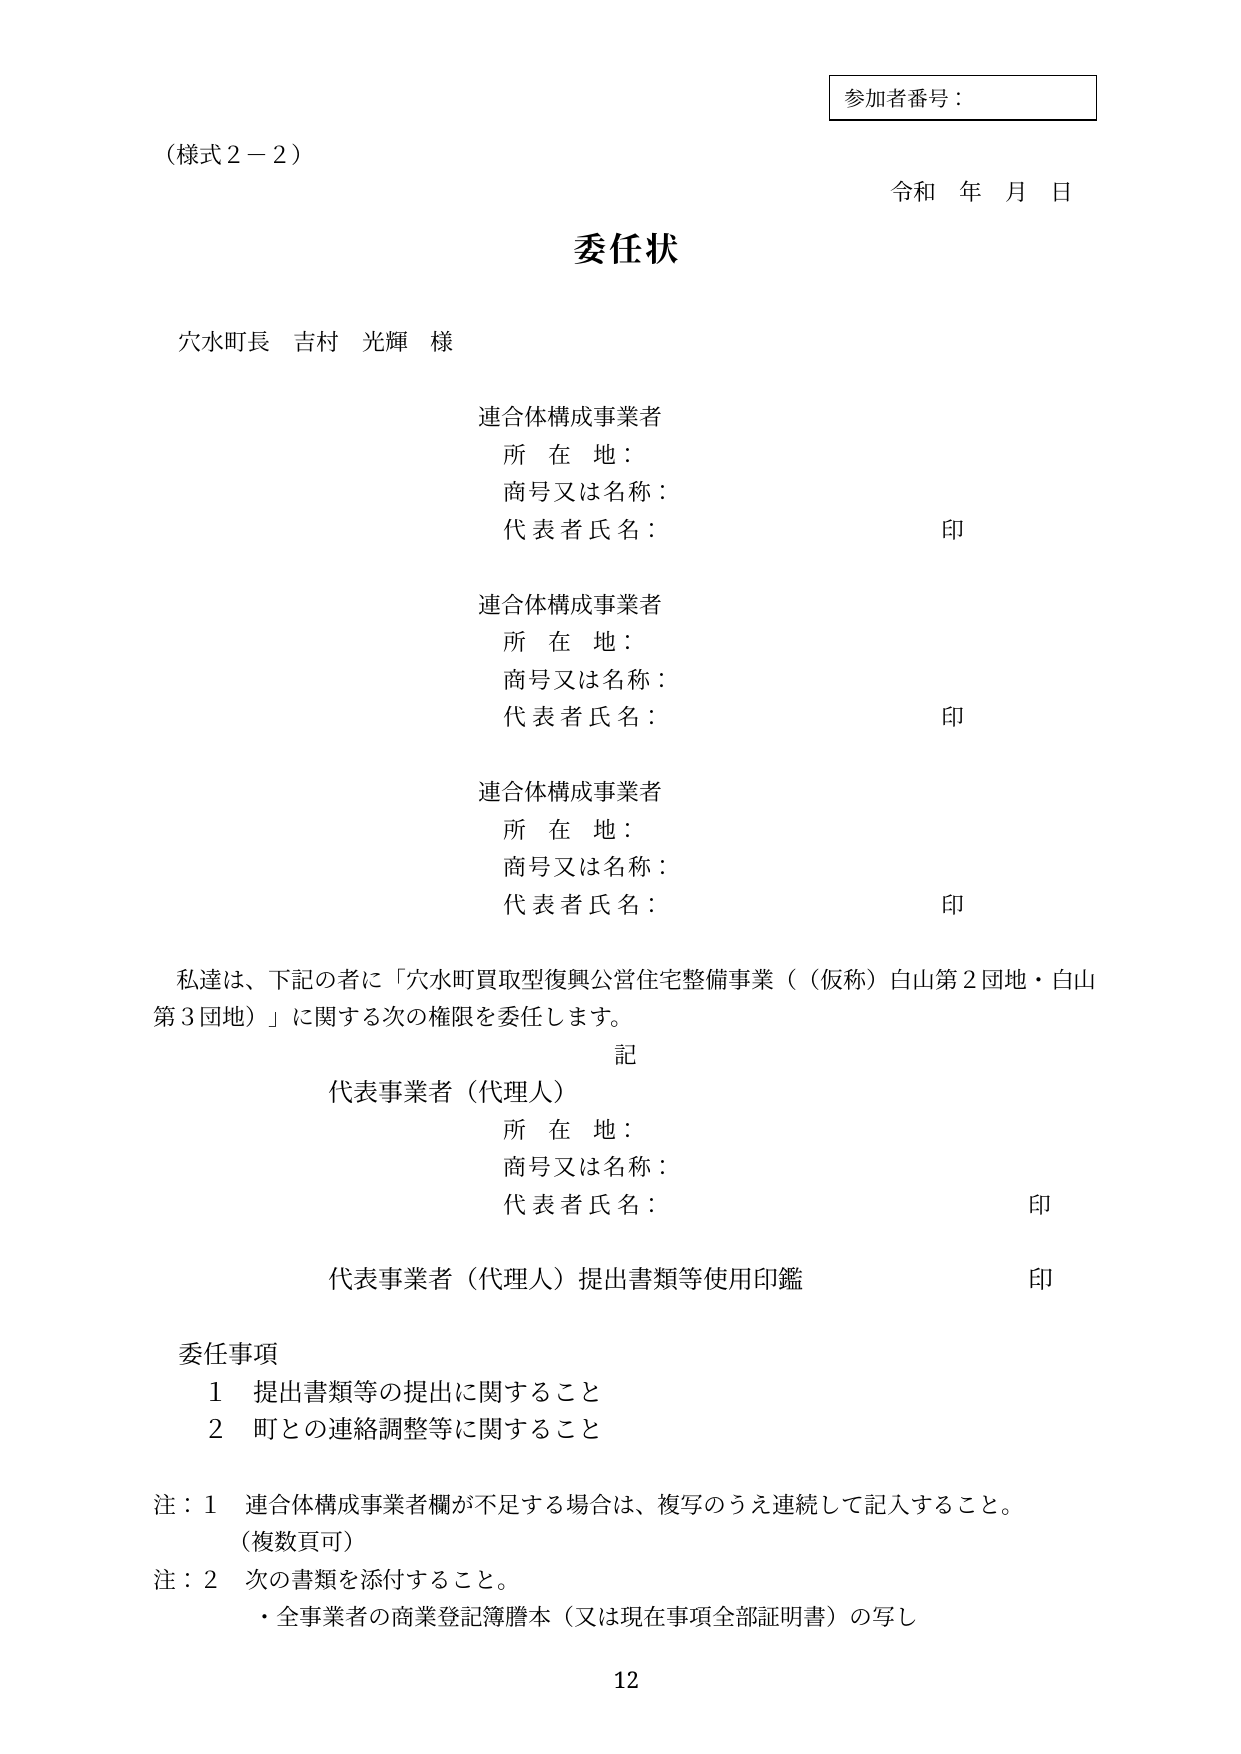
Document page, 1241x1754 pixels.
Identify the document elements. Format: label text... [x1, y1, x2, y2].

text 代表者氏名： 印 [503, 884, 1098, 922]
text 穴水町長 吉村 光輝 様 [178, 322, 1098, 359]
text 商号又は名称： [503, 1147, 1098, 1184]
text 商号又は名称： [503, 847, 1098, 884]
text （様式２－２） [153, 134, 1098, 172]
text 注：２ 次の書類を添付すること。 [153, 1559, 1098, 1597]
text 所在地： [503, 434, 1098, 472]
text 代表者氏名： 印 [503, 509, 1098, 547]
subtitle 記 [153, 1034, 1098, 1072]
text 所在地： [503, 809, 1098, 847]
text １ 提出書類等の提出に関すること [203, 1372, 1098, 1409]
text 代表者氏名： 印 [503, 697, 1098, 734]
text 商号又は名称： [503, 659, 1098, 697]
text 委任事項 [178, 1334, 1098, 1372]
text 連合体構成事業者 [478, 772, 1098, 809]
text （複数頁可） [228, 1522, 1098, 1559]
text 所在地： [503, 1109, 1098, 1147]
text 令和 年 月 日 [153, 172, 1073, 209]
text 代表事業者（代理人）提出書類等使用印鑑 印 [328, 1259, 1098, 1297]
text 委任状 [153, 209, 1098, 284]
text 注：１ 連合体構成事業者欄が不足する場合は、複写のうえ連続して記入すること。 [153, 1484, 1098, 1522]
text ２ 町との連絡調整等に関すること [203, 1409, 1098, 1447]
text 連合体構成事業者 [478, 397, 1098, 434]
text 代表事業者（代理人） [328, 1072, 1098, 1109]
text 商号又は名称： [503, 472, 1098, 509]
text 所在地： [503, 622, 1098, 659]
text 代表者氏名： 印 [503, 1184, 1098, 1222]
text 連合体構成事業者 [478, 584, 1098, 622]
text 私達は、下記の者に「穴水町買取型復興公営住宅整備事業（（仮称）白山第２団地・白山第３団地）」に関する次の権限を委任します。 [153, 959, 1098, 1034]
text ・全事業者の商業登記簿謄本（又は現在事項全部証明書）の写し [253, 1597, 1098, 1634]
